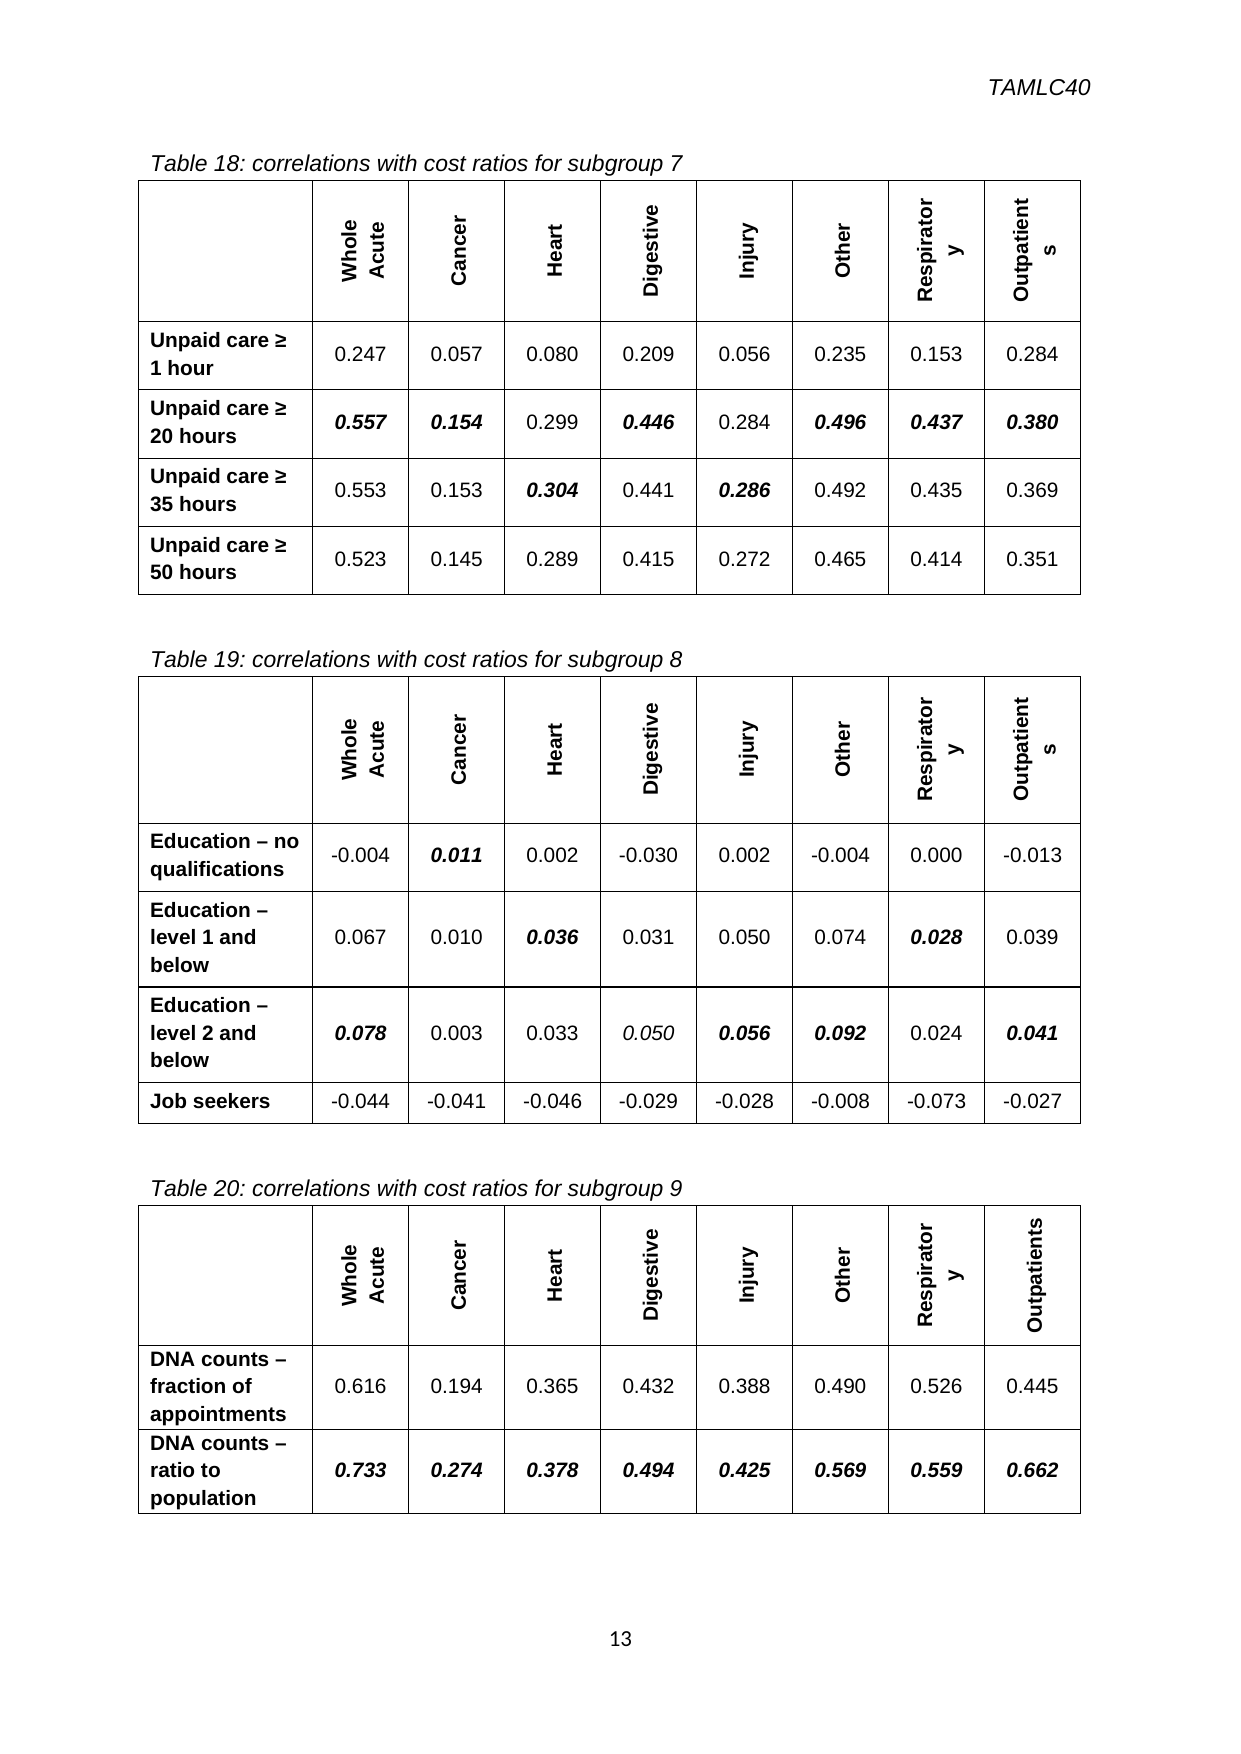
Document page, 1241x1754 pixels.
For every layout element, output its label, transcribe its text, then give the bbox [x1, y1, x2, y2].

table_cell 0.523 [313, 527, 408, 594]
table_header Respiratory [889, 181, 984, 321]
table_cell 0.289 [505, 527, 600, 594]
table_cell Unpaid care ≥ 35 hours [139, 459, 312, 526]
table_header Digestive [601, 677, 696, 822]
table_header [139, 1206, 312, 1345]
table_header Cancer [409, 677, 504, 822]
table_cell 0.003 [409, 988, 504, 1082]
table_cell 0.153 [889, 322, 984, 389]
table_cell Unpaid care ≥ 1 hour [139, 322, 312, 389]
table_cell 0.056 [697, 322, 792, 389]
table_header Heart [505, 181, 600, 321]
table_header Injury [697, 1206, 792, 1345]
table_cell 0.414 [889, 527, 984, 594]
table_cell 0.662 [985, 1430, 1080, 1513]
table_cell DNA counts – ratio to population [139, 1430, 312, 1513]
table_header [139, 677, 312, 822]
table_cell 0.031 [601, 892, 696, 986]
table_cell 0.011 [409, 824, 504, 891]
table_cell -0.046 [505, 1083, 600, 1123]
table_cell 0.553 [313, 459, 408, 526]
table_header Respiratory [889, 677, 984, 822]
table_header Whole Acute [313, 181, 408, 321]
table_cell 0.028 [889, 892, 984, 986]
table_header Other [793, 1206, 888, 1345]
table_cell -0.008 [793, 1083, 888, 1123]
table_header Outpatients [985, 181, 1080, 321]
table_cell 0.616 [313, 1346, 408, 1429]
table_cell 0.526 [889, 1346, 984, 1429]
table_header Respiratory [889, 1206, 984, 1345]
table_cell 0.002 [505, 824, 600, 891]
table_cell 0.039 [985, 892, 1080, 986]
table_header Injury [697, 181, 792, 321]
table_cell 0.432 [601, 1346, 696, 1429]
table_cell 0.036 [505, 892, 600, 986]
table_cell 0.010 [409, 892, 504, 986]
table_cell 0.092 [793, 988, 888, 1082]
table_cell 0.000 [889, 824, 984, 891]
table_cell 0.050 [601, 988, 696, 1082]
table_cell 0.559 [889, 1430, 984, 1513]
table_cell 0.154 [409, 390, 504, 457]
table_header Outpatients [985, 677, 1080, 822]
table_cell Education – no qualifications [139, 824, 312, 891]
table_header Other [793, 181, 888, 321]
table_cell -0.028 [697, 1083, 792, 1123]
table_cell -0.029 [601, 1083, 696, 1123]
table_header Digestive [601, 1206, 696, 1345]
table_header Injury [697, 677, 792, 822]
table_cell 0.304 [505, 459, 600, 526]
text Table 19: correlations with cost ratios for subgroup 8 [150, 646, 1090, 672]
table_cell 0.445 [985, 1346, 1080, 1429]
table_cell 0.369 [985, 459, 1080, 526]
table_cell Education – level 2 and below [139, 988, 312, 1082]
table_cell 0.272 [697, 527, 792, 594]
table_header Heart [505, 1206, 600, 1345]
table_header Whole Acute [313, 1206, 408, 1345]
table_cell 0.080 [505, 322, 600, 389]
table_cell 0.284 [697, 390, 792, 457]
table_header Other [793, 677, 888, 822]
table_cell 0.733 [313, 1430, 408, 1513]
table_cell 0.351 [985, 527, 1080, 594]
table_header Cancer [409, 1206, 504, 1345]
table_cell 0.024 [889, 988, 984, 1082]
table_cell Unpaid care ≥ 20 hours [139, 390, 312, 457]
table_cell Job seekers [139, 1083, 312, 1123]
table_header Outpatients [985, 1206, 1080, 1345]
text Table 20: correlations with cost ratios for subgroup 9 [150, 1175, 1090, 1201]
table_header Cancer [409, 181, 504, 321]
table_cell 0.078 [313, 988, 408, 1082]
table_cell -0.041 [409, 1083, 504, 1123]
table_header Whole Acute [313, 677, 408, 822]
table_cell 0.050 [697, 892, 792, 986]
table_cell 0.465 [793, 527, 888, 594]
table_header [139, 181, 312, 321]
table_cell 0.435 [889, 459, 984, 526]
table_cell 0.490 [793, 1346, 888, 1429]
table_cell 0.496 [793, 390, 888, 457]
table_cell 0.056 [697, 988, 792, 1082]
table_cell 0.033 [505, 988, 600, 1082]
table_cell -0.030 [601, 824, 696, 891]
table_cell 0.274 [409, 1430, 504, 1513]
table_cell -0.004 [313, 824, 408, 891]
table_cell -0.044 [313, 1083, 408, 1123]
table_cell 0.425 [697, 1430, 792, 1513]
table_cell 0.194 [409, 1346, 504, 1429]
table_cell 0.299 [505, 390, 600, 457]
table_cell 0.067 [313, 892, 408, 986]
table_header Heart [505, 677, 600, 822]
table_cell Education – level 1 and below [139, 892, 312, 986]
table_cell 0.209 [601, 322, 696, 389]
table_cell 0.074 [793, 892, 888, 986]
table_cell 0.378 [505, 1430, 600, 1513]
table_cell -0.013 [985, 824, 1080, 891]
table_cell 0.492 [793, 459, 888, 526]
table_cell 0.284 [985, 322, 1080, 389]
table_cell 0.388 [697, 1346, 792, 1429]
table_cell -0.073 [889, 1083, 984, 1123]
table_cell 0.041 [985, 988, 1080, 1082]
table_cell 0.145 [409, 527, 504, 594]
table_cell -0.004 [793, 824, 888, 891]
table_cell 0.437 [889, 390, 984, 457]
table_cell 0.286 [697, 459, 792, 526]
table_cell 0.057 [409, 322, 504, 389]
table_cell Unpaid care ≥ 50 hours [139, 527, 312, 594]
table_cell 0.441 [601, 459, 696, 526]
table_cell 0.247 [313, 322, 408, 389]
table_cell -0.027 [985, 1083, 1080, 1123]
table_cell 0.569 [793, 1430, 888, 1513]
table_cell 0.153 [409, 459, 504, 526]
table_cell 0.494 [601, 1430, 696, 1513]
table_cell DNA counts – fraction of appointments [139, 1346, 312, 1429]
table_cell 0.415 [601, 527, 696, 594]
table_cell 0.557 [313, 390, 408, 457]
table_cell 0.002 [697, 824, 792, 891]
table_cell 0.380 [985, 390, 1080, 457]
table_cell 0.235 [793, 322, 888, 389]
table_header Digestive [601, 181, 696, 321]
table_cell 0.365 [505, 1346, 600, 1429]
table_cell 0.446 [601, 390, 696, 457]
text Table 18: correlations with cost ratios for subgroup 7 [150, 150, 1090, 176]
